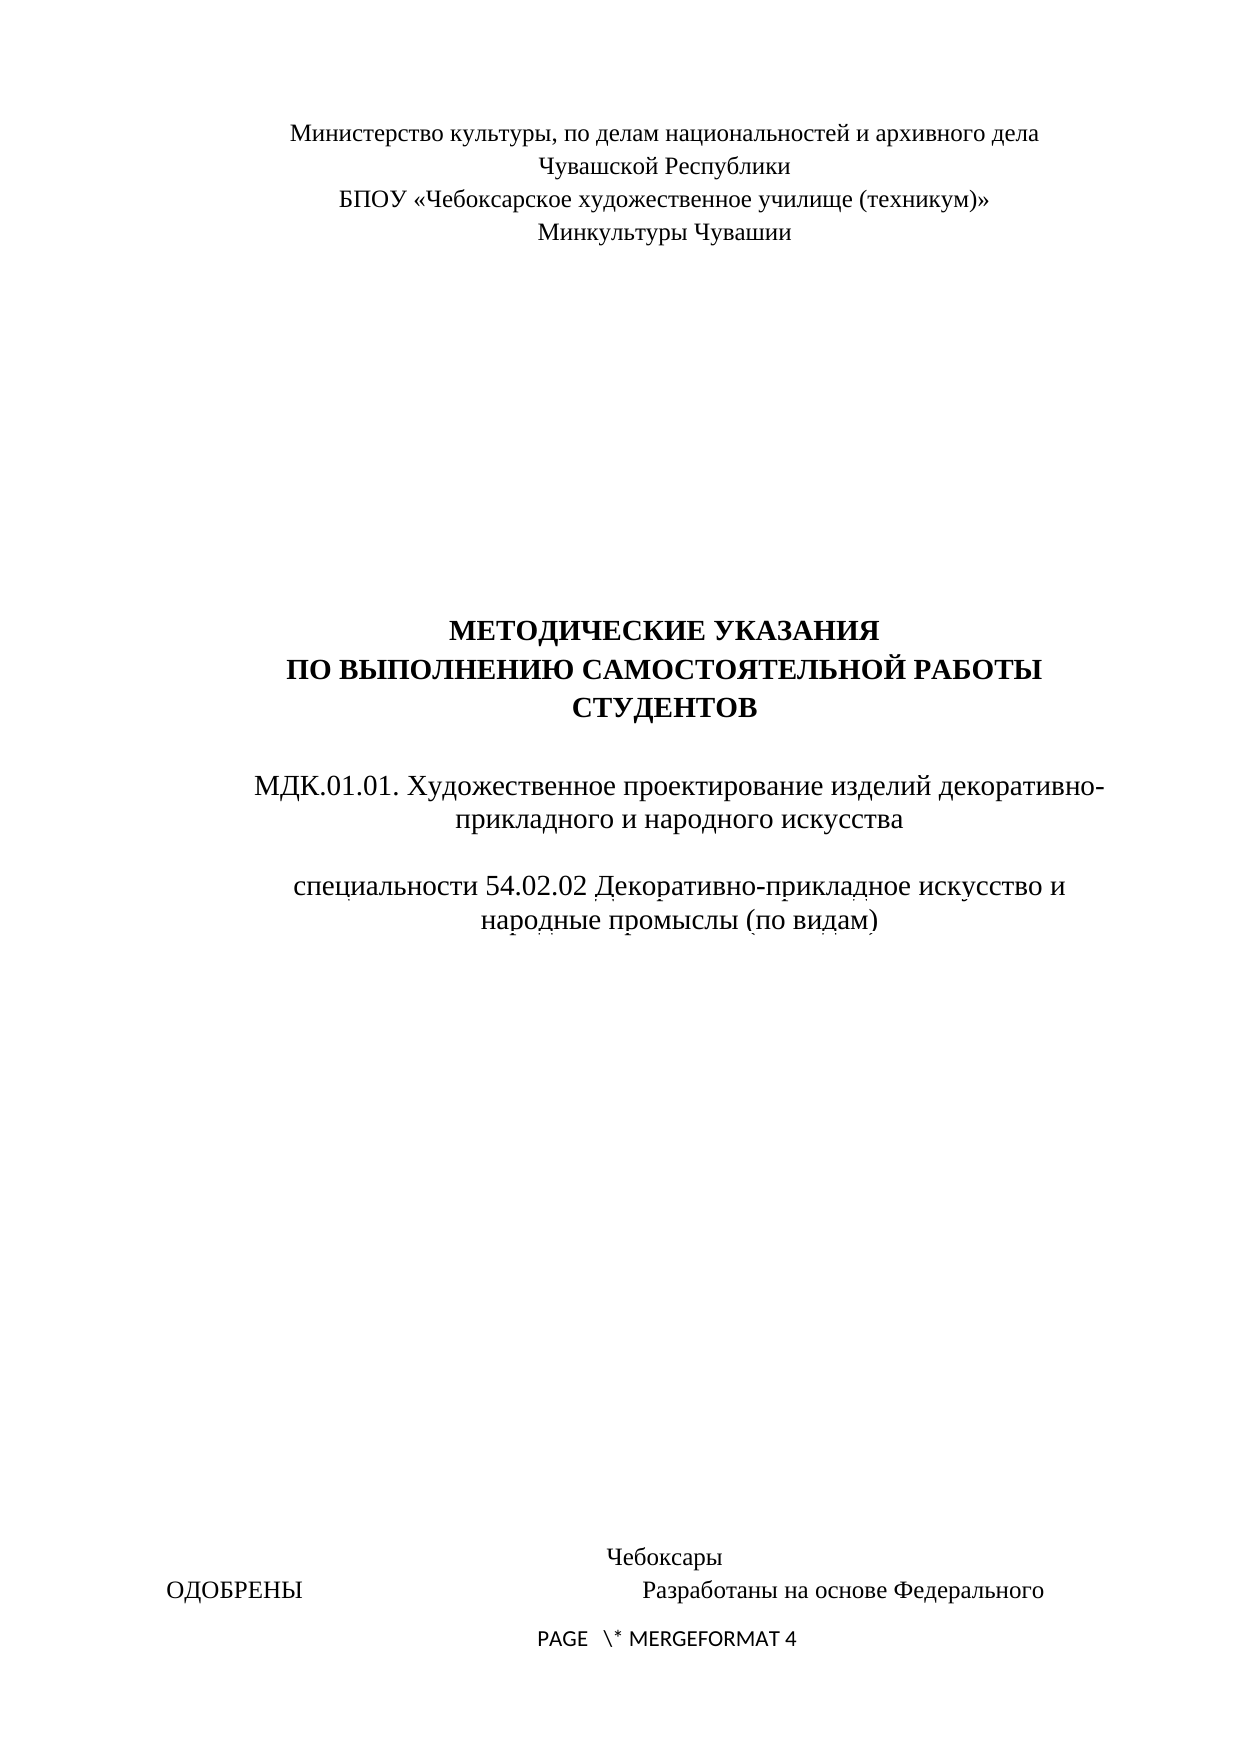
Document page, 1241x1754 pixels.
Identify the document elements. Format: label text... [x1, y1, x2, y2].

text БПОУ «Чебоксарское художественное училище (техникум)» [177, 184, 1152, 213]
text МЕТОДИЧЕСКИЕ УКАЗАНИЯ [177, 613, 1152, 647]
text ПО ВЫПОЛНЕНИЮ САМОСТОЯТЕЛЬНОЙ РАБОТЫ [177, 652, 1152, 686]
text Чувашской Республики [177, 151, 1152, 180]
text Министерство культуры, по делам национальностей и архивного дела [177, 118, 1152, 147]
text Минкультуры Чувашии [177, 217, 1152, 246]
text Чебоксары [177, 1542, 1152, 1571]
text народные промыслы (по видам) [177, 902, 1182, 935]
text специальности 54.02.02 Декоративно-прикладное искусство и [177, 868, 1182, 902]
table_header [155, 1575, 631, 1624]
text МДК.01.01. Художественное проектирование изделий декоративно-прикладного и народного искусства [177, 768, 1182, 835]
text СТУДЕНТОВ [177, 691, 1152, 724]
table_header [631, 1575, 1163, 1624]
